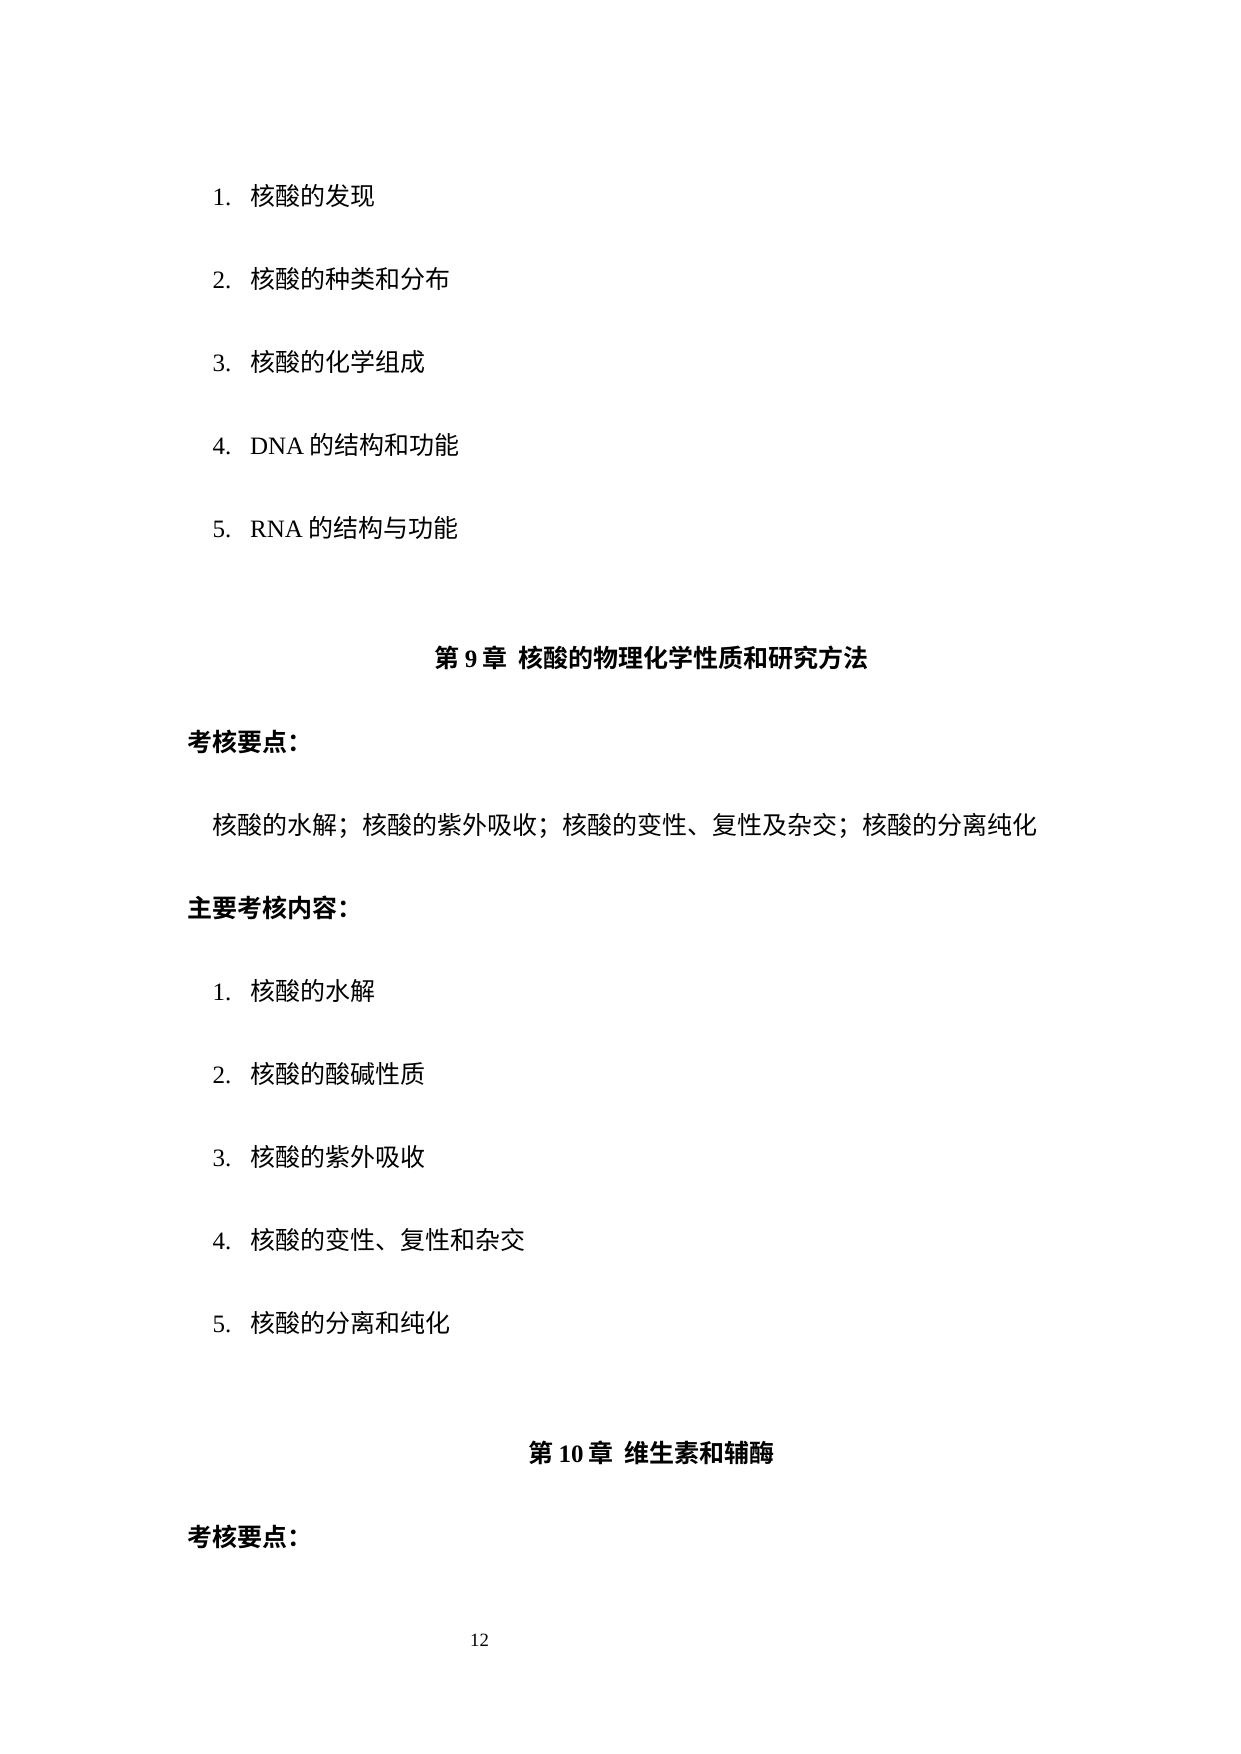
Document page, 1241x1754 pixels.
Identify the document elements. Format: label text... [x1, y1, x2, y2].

list 第9章 核酸的物理化学性质和研究方法 [250, 624, 1053, 689]
list 核酸的发现 [212, 162, 1053, 227]
list 核酸的变性、复性和杂交 [212, 1206, 1053, 1271]
text 考核要点： [187, 708, 1053, 773]
text 核酸的水解；核酸的紫外吸收；核酸的变性、复性及杂交；核酸的分离纯化 [187, 791, 1053, 856]
list 核酸的分离和纯化 [212, 1289, 1053, 1354]
list DNA的结构和功能 [212, 411, 1053, 476]
list RNA的结构与功能 [212, 494, 1053, 559]
list 核酸的酸碱性质 [212, 1040, 1053, 1105]
list 核酸的紫外吸收 [212, 1123, 1053, 1188]
list 第10章 维生素和辅酶 [250, 1419, 1053, 1484]
list 核酸的种类和分布 [212, 245, 1053, 310]
text 考核要点： [187, 1503, 1053, 1568]
list 核酸的水解 [212, 957, 1053, 1022]
list 核酸的化学组成 [212, 328, 1053, 393]
text 主要考核内容： [187, 874, 1053, 939]
